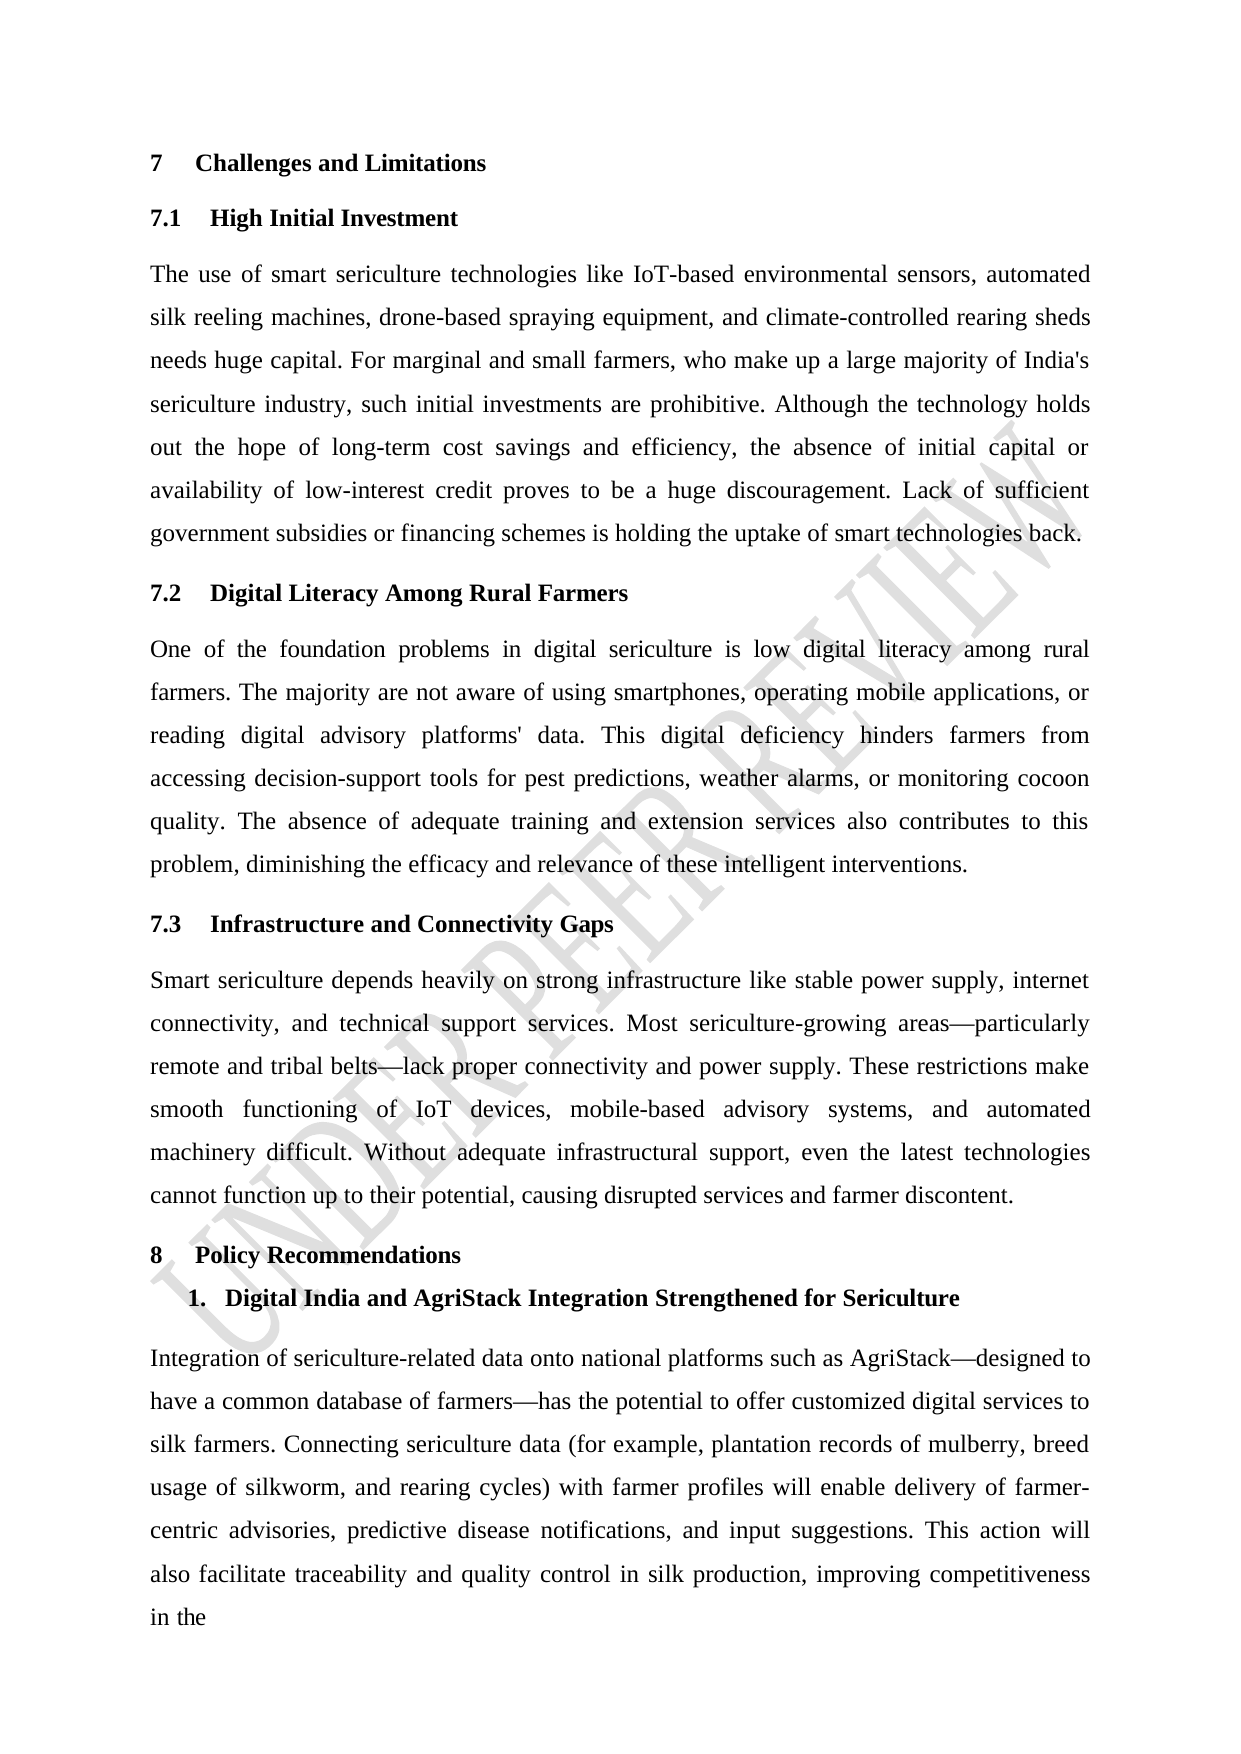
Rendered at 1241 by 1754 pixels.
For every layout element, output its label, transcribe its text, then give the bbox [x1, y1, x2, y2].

text The use of smart sericulture technologies like IoT-based environmental sensors, automated silk reeling machines, drone-based spraying equipment, and climate-controlled rearing sheds needs huge capital. For marginal and small farmers, who make up a large majority of India's sericulture industry, such initial investments are prohibitive. Although the technology holds out the hope of long-term cost savings and efficiency, the absence of initial capital or availability of low-interest credit proves to be a huge discouragement. Lack of sufficient government subsidies or financing schemes is holding the uptake of smart technologies back. [150, 259, 1091, 547]
text Smart sericulture depends heavily on strong infrastructure like stable power supply, internet connectivity, and technical support services. Most sericulture-growing areas—particularly remote and tribal belts—lack proper connectivity and power supply. These restrictions make smooth functioning of IoT devices, mobile-based advisory systems, and automated machinery difficult. Without adequate infrastructural support, even the latest technologies cannot function up to their potential, causing disrupted services and farmer discontent. [150, 965, 1091, 1209]
subtitle Digital Literacy Among Rural Farmers [150, 578, 1107, 607]
subtitle Infrastructure and Connectivity Gaps [150, 909, 1107, 938]
list High Initial Investment [150, 203, 1107, 232]
subtitle Policy Recommendations [150, 1240, 1107, 1269]
text One of the foundation problems in digital sericulture is low digital literacy among rural farmers. The majority are not aware of using smartphones, operating mobile applications, or reading digital advisory platforms' data. This digital deficiency hinders farmers from accessing decision-support tools for pest predictions, weather alarms, or monitoring cocoon quality. The absence of adequate training and extension services also contributes to this problem, diminishing the efficacy and relevance of these intelligent interventions. [150, 634, 1090, 878]
subtitle Challenges and Limitations [150, 148, 1107, 177]
list Digital India and AgriStack Integration Strengthened for Sericulture [187, 1283, 1107, 1312]
text Integration of sericulture-related data onto national platforms such as AgriStack—designed to have a common database of farmers—has the potential to offer customized digital services to silk farmers. Connecting sericulture data (for example, plantation records of mulberry, breed usage of silkworm, and rearing cycles) with farmer profiles will enable delivery of farmer- centric advisories, predictive disease notifications, and input suggestions. This action will also facilitate traceability and quality control in silk production, improving competitiveness in the [150, 1343, 1091, 1631]
